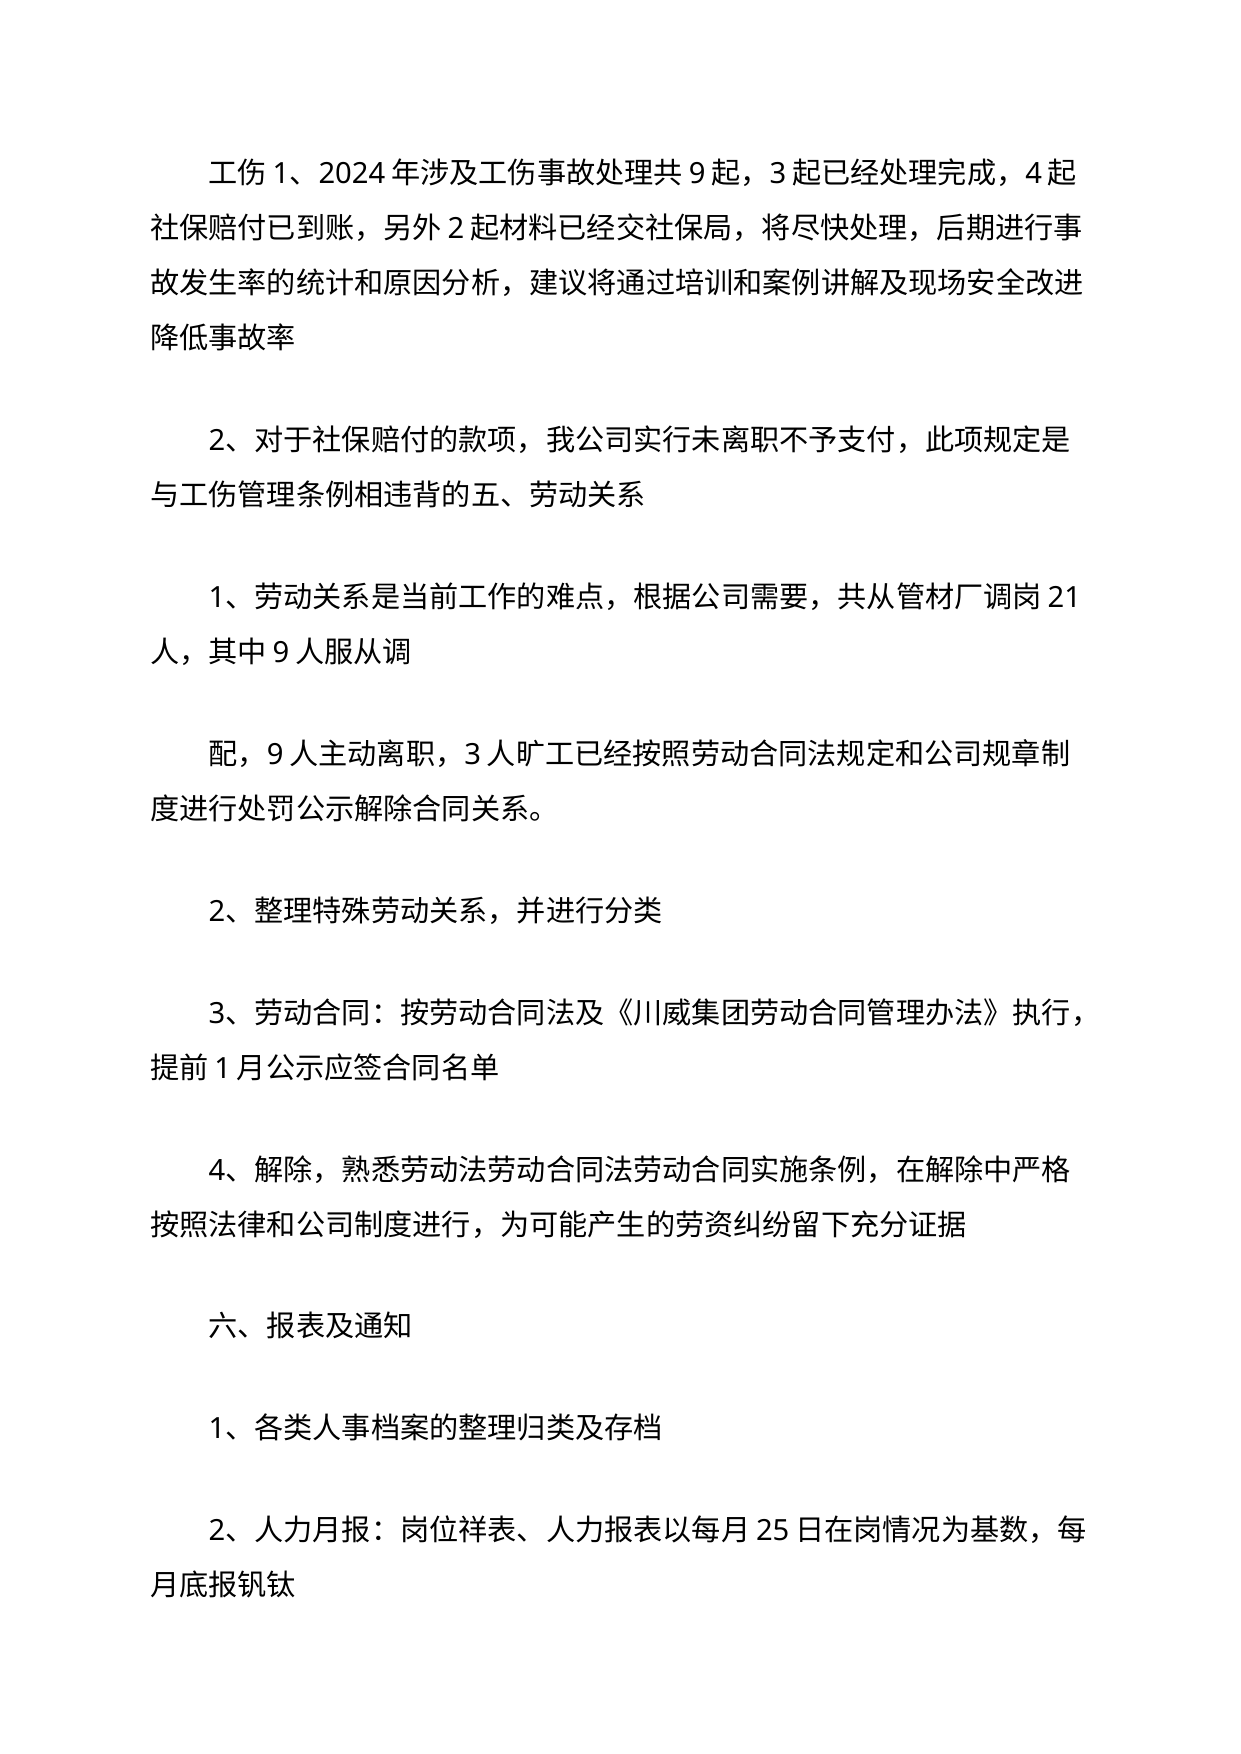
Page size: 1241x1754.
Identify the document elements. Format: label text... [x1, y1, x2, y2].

text 工伤1、2024年涉及工伤事故处理共9起，3起已经处理完成，4起社保赔付已到账，另外2起材料已经交社保局，将尽快处理，后期进行事故发生率的统计和原因分析，建议将通过培训和案例讲解及现场安全改进降低事故率 [150, 150, 1090, 357]
text 配，9人主动离职，3人旷工已经按照劳动合同法规定和公司规章制度进行处罚公示解除合同关系。 [150, 730, 1090, 828]
text 2、对于社保赔付的款项，我公司实行未离职不予支付，此项规定是与工伤管理条例相违背的五、劳动关系 [150, 417, 1090, 514]
text 2、人力月报：岗位祥表、人力报表以每月25日在岗情况为基数，每月底报钒钛 [150, 1507, 1090, 1604]
text 4、解除，熟悉劳动法劳动合同法劳动合同实施条例，在解除中严格按照法律和公司制度进行，为可能产生的劳资纠纷留下充分证据 [150, 1146, 1090, 1243]
text 2、整理特殊劳动关系，并进行分类 [150, 887, 1090, 929]
text 3、劳动合同：按劳动合同法及《川威集团劳动合同管理办法》执行，提前1月公示应签合同名单 [150, 989, 1090, 1087]
text 1、各类人事档案的整理归类及存档 [150, 1405, 1090, 1447]
text 六、报表及通知 [150, 1303, 1090, 1345]
text 1、劳动关系是当前工作的难点，根据公司需要，共从管材厂调岗21人，其中9人服从调 [150, 573, 1090, 671]
